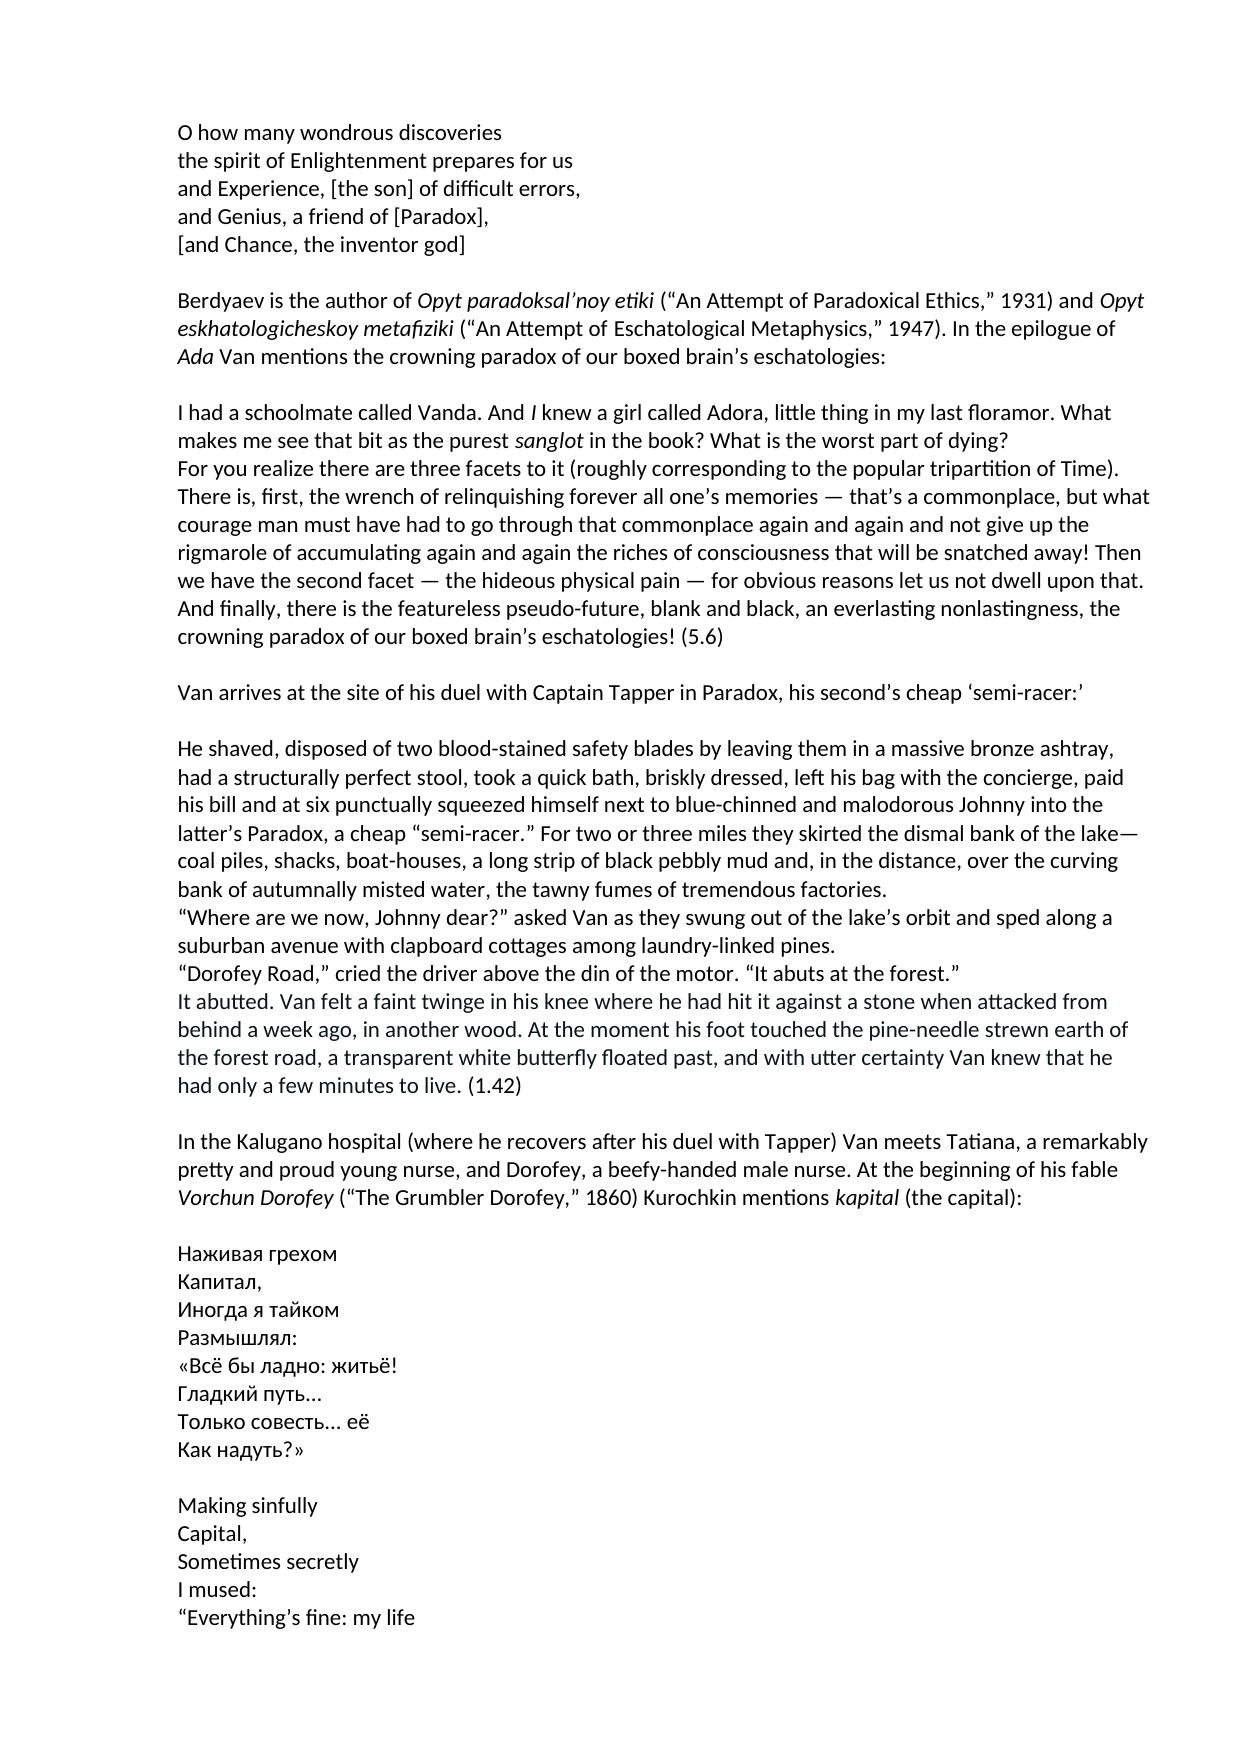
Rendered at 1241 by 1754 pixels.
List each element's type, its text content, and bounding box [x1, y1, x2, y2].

text [and Chance, the inventor god] [177, 230, 1152, 258]
text “Dorofey Road,” cried the driver above the din of the motor. “It abuts at the forest.” [177, 959, 1152, 987]
text “Everything’s fine: my life [177, 1603, 1152, 1631]
text Making sinfully [177, 1491, 1152, 1519]
text Capital, [177, 1519, 1152, 1547]
text Berdyaev is the author of Opyt paradoksal’noy etiki (“An Attempt of Paradoxical Ethics,” 1931) and Opyt eskhatologicheskoy metafiziki (“An Attempt of Eschatological Metaphysics,” 1947). In the epilogue of Ada Van mentions the crowning paradox of our boxed brain’s eschatologies: [177, 286, 1152, 370]
text It abutted. Van felt a faint twinge in his knee where he had hit it against a stone when attacked from behind a week ago, in another wood. At the moment his foot touched the pine-needle strewn earth of the forest road, a transparent white butterfly floated past, and with utter certainty Van knew that he had only a few minutes to live. (1.42) [177, 987, 1152, 1099]
text I had a schoolmate called Vanda. And I knew a girl called Adora, little thing in my last floramor. What makes me see that bit as the purest sanglot in the book? What is the worst part of dying? [177, 398, 1152, 454]
text O how many wondrous discoveries [177, 118, 1152, 146]
text He shaved, disposed of two blood-stained safety blades by leaving them in a massive bronze ashtray, had a structurally perfect stool, took a quick bath, briskly dressed, left his bag with the concierge, paid his bill and at six punctually squeezed himself next to blue-chinned and malodorous Johnny into the latter’s Paradox, a cheap “semi-racer.” For two or three miles they skirted the dismal bank of the lake—coal piles, shacks, boat-houses, a long strip of black pebbly mud and, in the distance, over the curving bank of autumnally misted water, the tawny fumes of tremendous factories. [177, 734, 1152, 903]
text In the Kalugano hospital (where he recovers after his duel with Tapper) Van meets Tatiana, a remarkably pretty and proud young nurse, and Dorofey, a beefy-handed male nurse. At the beginning of his fable Vorchun Dorofey (“The Grumbler Dorofey,” 1860) Kurochkin mentions kapital (the capital): [177, 1127, 1152, 1211]
text and Genius, a friend of [Paradox], [177, 202, 1152, 230]
text For you realize there are three facets to it (roughly corresponding to the popular tripartition of Time). There is, first, the wrench of relinquishing forever all one’s memories — that’s a commonplace, but what courage man must have had to go through that commonplace again and again and not give up the rigmarole of accumulating again and again the riches of consciousness that will be snatched away! Then we have the second facet — the hideous physical pain — for obvious reasons let us not dwell upon that. And finally, there is the featureless pseudo-future, blank and black, an everlasting nonlastingness, the crowning paradox of our boxed brain’s eschatologies! (5.6) [177, 454, 1152, 651]
text the spirit of Enlightenment prepares for us [177, 146, 1152, 174]
text Sometimes secretly [177, 1547, 1152, 1575]
text and Experience, [the son] of difficult errors, [177, 174, 1152, 202]
text Van arrives at the site of his duel with Captain Tapper in Paradox, his second’s cheap ‘semi-racer:’ [177, 678, 1152, 707]
text Наживая грехом Капитал, Иногда я тайком Размышлял: «Всё бы ладно: житьё! Гладкий путь... Только совесть... её Как надуть?» [177, 1239, 1152, 1463]
text “Where are we now, Johnny dear?” asked Van as they swung out of the lake’s orbit and sped along a suburban avenue with clapboard cottages among laundry-linked pines. [177, 903, 1152, 959]
text I mused: [177, 1575, 1152, 1603]
